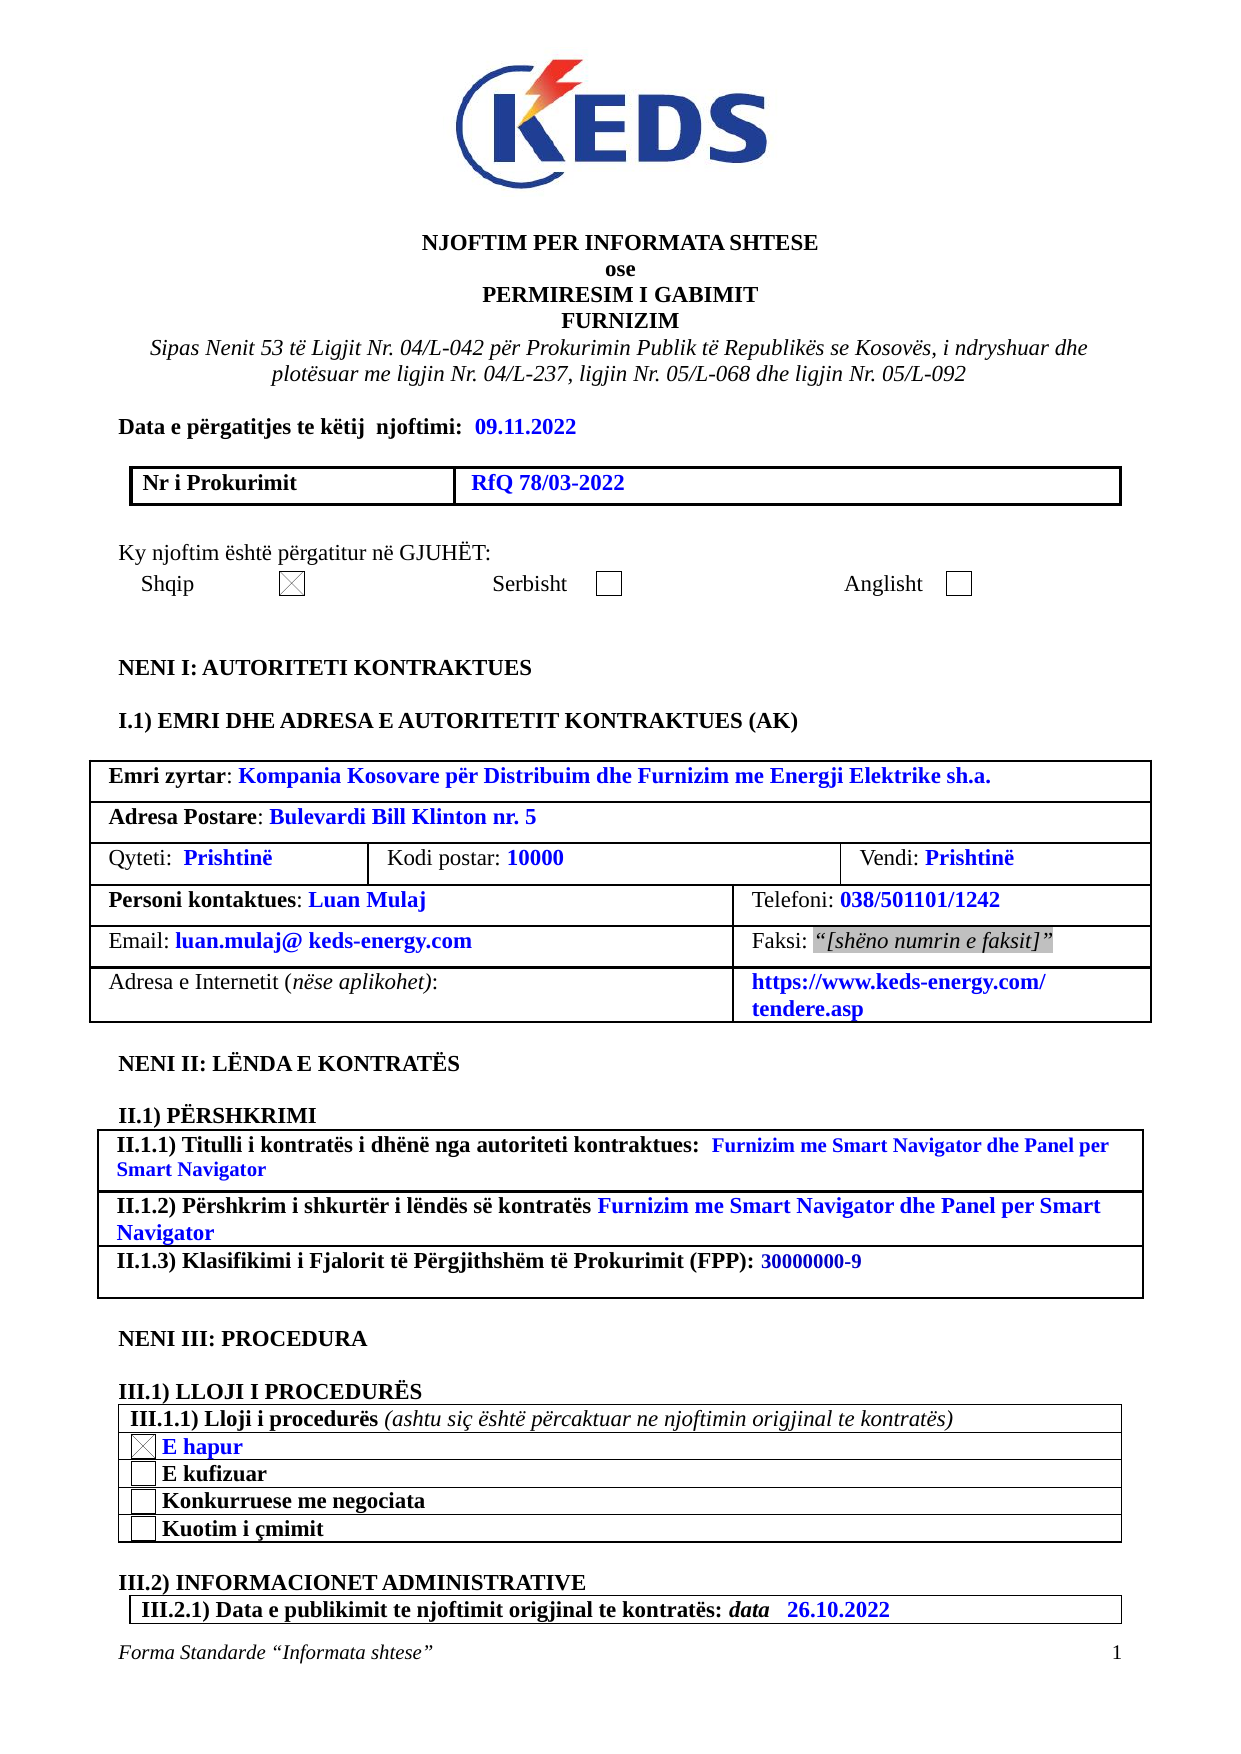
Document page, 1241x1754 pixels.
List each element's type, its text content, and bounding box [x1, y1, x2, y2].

table_cell Adresa Postare: Bulevardi Bill Klinton nr. 5 [91, 803, 1150, 842]
table_cell Kuotim i çmimit [119, 1515, 1121, 1541]
table_cell Personi kontaktues: Luan Mulaj [91, 886, 732, 925]
table_header Emri zyrtar: Kompania Kosovare për Distribuim dhe Furnizim me Energji Elektrike sh.a. [91, 762, 1150, 801]
table_header [934, 565, 1122, 601]
table_cell https://www.keds-energy.com/tendere.asp [734, 969, 1150, 1021]
text III.2) INFORMACIONET ADMINISTRATIVE [118, 1569, 1122, 1595]
table_cell Faksi: “[shëno numrin e faksit]” [734, 927, 1150, 966]
table_header [584, 565, 833, 601]
table_header III.2.1) Data e publikimit te njoftimit origjinal te kontratës: data 26.10.2022 [131, 1596, 1121, 1622]
table_cell Konkurruese me negociata [119, 1488, 1121, 1514]
table_cell II.1.2) Përshkrim i shkurtër i lëndës së kontratës Furnizim me Smart Navigator dhe Panel per Smart Navigator [99, 1193, 1142, 1245]
picture [442, 47, 795, 197]
table_header Nr i Prokurimit [133, 469, 453, 503]
table_header Serbisht [481, 565, 584, 601]
text Ky njoftim është përgatitur në GJUHËT: [118, 538, 1122, 565]
table_header [262, 565, 481, 601]
text NJOFTIM PER INFORMATA SHTESE [118, 228, 1122, 255]
table_header RfQ 78/03-2022 [456, 469, 1119, 503]
table_cell E kufizuar [119, 1460, 1121, 1487]
table_header Shqip [129, 565, 262, 601]
text PERMIRESIM I GABIMIT [118, 281, 1122, 308]
table_header Anglisht [833, 565, 934, 601]
table_cell Vendi: Prishtinë [841, 844, 1150, 884]
text ose [118, 255, 1122, 281]
table_header II.1.1) Titulli i kontratës i dhënë nga autoriteti kontraktues: Furnizim me Smart Navigator dhe Panel per Smart Navigator [99, 1131, 1142, 1190]
text I.1) EMRI DHE ADRESA E AUTORITETIT KONTRAKTUES (AK) [118, 707, 1122, 733]
table_cell Qyteti: Prishtinë [91, 844, 367, 884]
table_cell Telefoni: 038/501101/1242 [734, 886, 1150, 925]
text FURNIZIM [118, 308, 1122, 334]
table_cell II.1.3) Klasifikimi i Fjalorit të Përgjithshëm të Prokurimit (FPP): 30000000-9 [99, 1247, 1142, 1297]
text III.1) LLOJI I PROCEDURËS [118, 1378, 1122, 1404]
table_cell Email: luan.mulaj@ keds-energy.com [91, 927, 732, 966]
text Data e përgatitjes te këtij njoftimi: 09.11.2022 [118, 413, 1122, 439]
table_header III.1.1) Lloji i procedurës (ashtu siç është përcaktuar ne njoftimin origjinal te kontratës) [119, 1405, 1121, 1432]
text Sipas Nenit 53 të Ligjit Nr. 04/L-042 për Prokurimin Publik të Republikës se Kosovës, i ndryshuar dhe plotësuar me ligjin Nr. 04/L-237, ligjin Nr. 05/L-068 dhe ligjin Nr. 05/L-092 [118, 334, 1122, 387]
text NENI I: AUTORITETI KONTRAKTUES [118, 654, 1122, 681]
text II.1) PËRSHKRIMI [118, 1102, 1122, 1129]
text NENI III: PROCEDURA [118, 1325, 1122, 1352]
table_cell E hapur [156, 1433, 1121, 1459]
table_cell Kodi postar: 10000 [369, 844, 840, 884]
table_cell Adresa e Internetit (nëse aplikohet): [91, 969, 732, 1021]
text NENI II: LËNDA E KONTRATËS [118, 1049, 1122, 1076]
